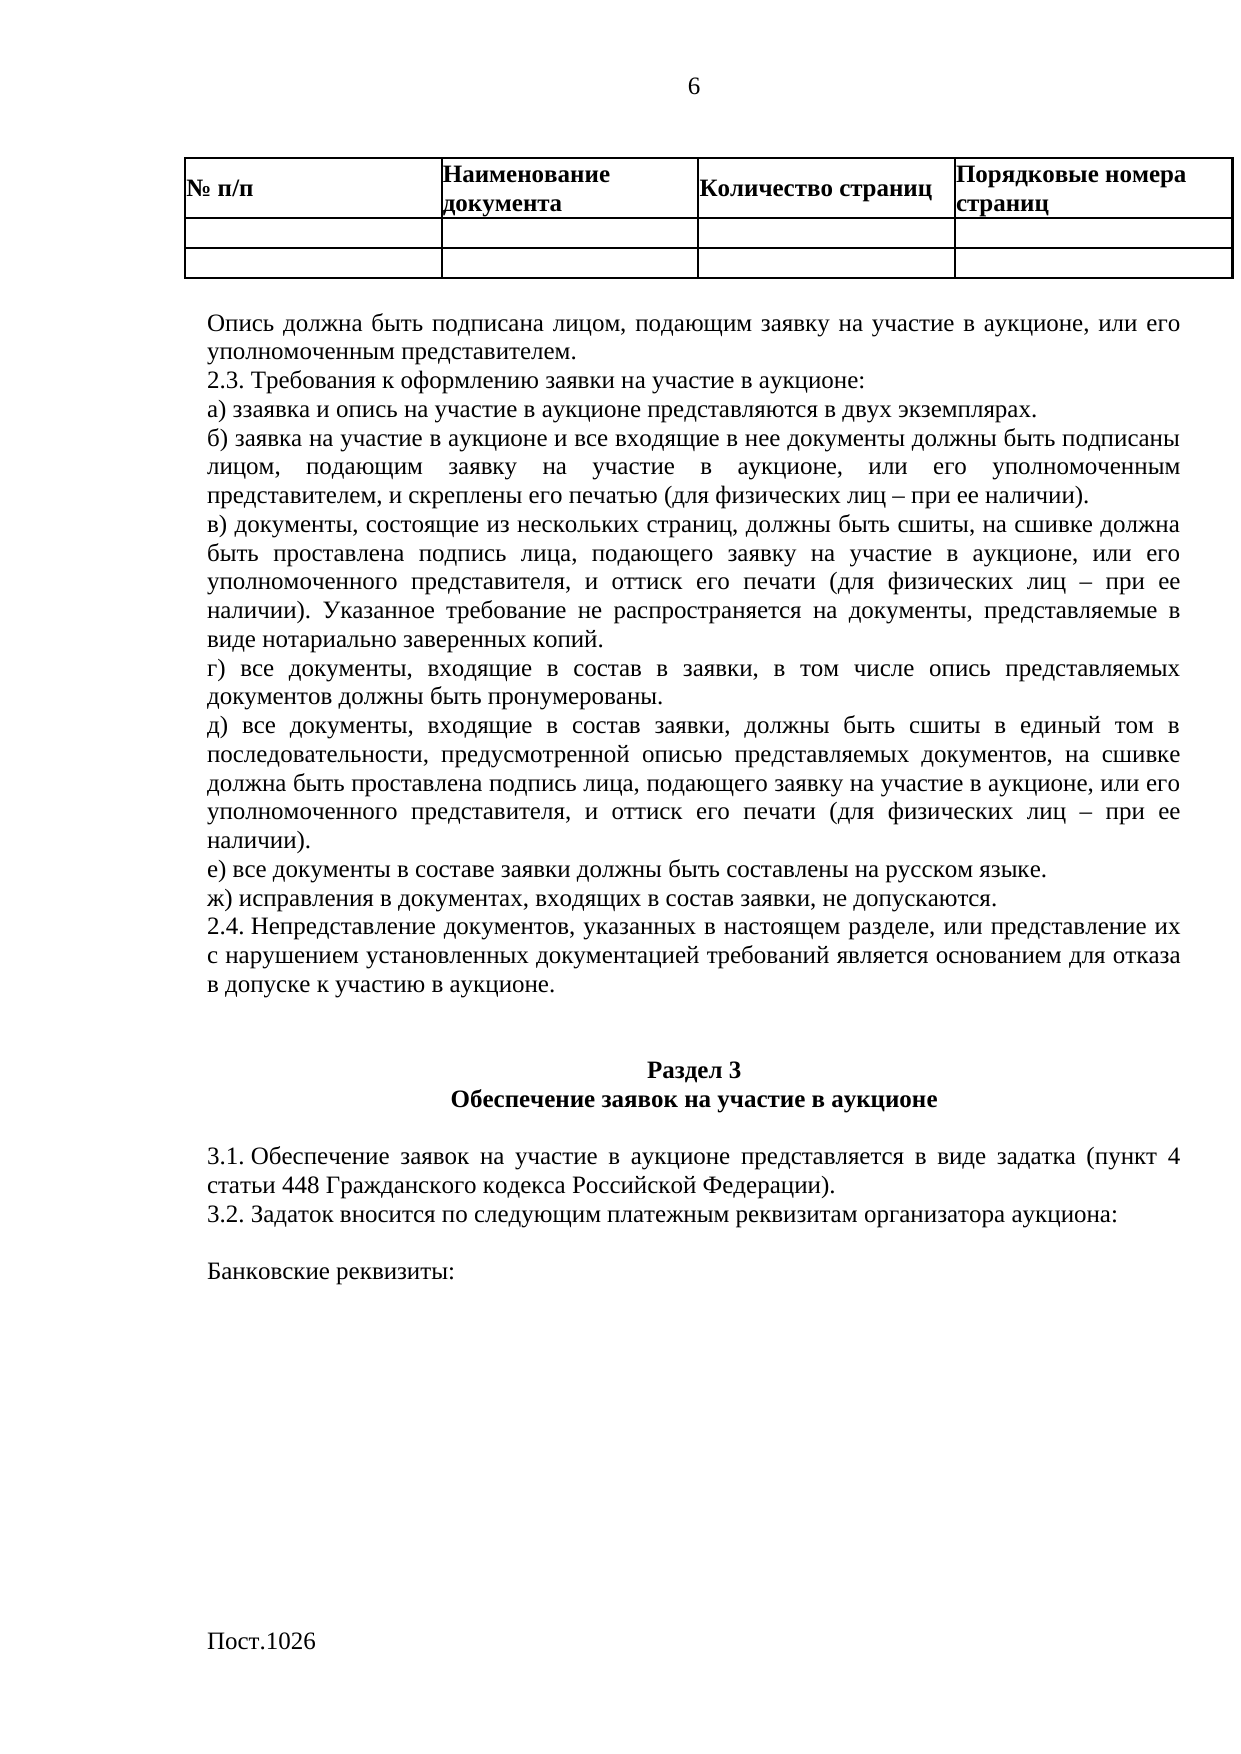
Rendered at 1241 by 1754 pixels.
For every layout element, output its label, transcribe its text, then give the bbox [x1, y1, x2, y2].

text 2.3. Требования к оформлению заявки на участие в аукционе: [207, 365, 1181, 394]
text 3.2. Задаток вносится по следующим платежным реквизитам организатора аукциона: [207, 1199, 1181, 1228]
table_cell [956, 249, 1231, 277]
text ж) исправления в документах, входящих в состав заявки, не допускаются. [207, 883, 1181, 911]
text б) заявка на участие в аукционе и все входящие в нее документы должны быть подписаны лицом, подающим заявку на участие в аукционе, или его уполномоченным представителем, и скреплены его печатью (для физических лиц – при ее наличии). [207, 423, 1181, 509]
text Раздел 3 [207, 1055, 1181, 1084]
table_header Наименование документа [443, 159, 697, 217]
text е) все документы в составе заявки должны быть составлены на русском языке. [207, 854, 1181, 883]
text д) все документы, входящие в состав заявки, должны быть сшиты в единый том в последовательности, предусмотренной описью представляемых документов, на сшивке должна быть проставлена подпись лица, подающего заявку на участие в аукционе, или его уполномоченного представителя, и оттиск его печати (для физических лиц – при ее наличии). [207, 710, 1181, 854]
table_header Порядковые номера страниц [956, 159, 1231, 217]
table_cell [956, 219, 1231, 247]
text 3.1. Обеспечение заявок на участие в аукционе представляется в виде задатка (пункт 4 статьи 448 Гражданского кодекса Российской Федерации). [207, 1141, 1181, 1199]
table_header № п/п [186, 159, 441, 217]
table_cell [443, 219, 697, 247]
table_header Количество страниц [699, 159, 954, 217]
text в) документы, состоящие из нескольких страниц, должны быть сшиты, на сшивке должна быть проставлена подпись лица, подающего заявку на участие в аукционе, или его уполномоченного представителя, и оттиск его печати (для физических лиц – при ее наличии). Указанное требование не распространяется на документы, представляемые в виде нотариально заверенных копий. [207, 509, 1181, 653]
text Опись должна быть подписана лицом, подающим заявку на участие в аукционе, или его уполномоченным представителем. [207, 308, 1181, 365]
table_cell [699, 219, 954, 247]
table_cell [186, 219, 441, 247]
text Банковские реквизиты: [207, 1256, 1181, 1285]
text а) ззаявка и опись на участие в аукционе представляются в двух экземплярах. [207, 394, 1181, 423]
table_cell [699, 249, 954, 277]
text г) все документы, входящие в состав в заявки, в том числе опись представляемых документов должны быть пронумерованы. [207, 653, 1181, 710]
text 2.4. Непредставление документов, указанных в настоящем разделе, или представление их с нарушением установленных документацией требований является основанием для отказа в допуске к участию в аукционе. [207, 911, 1181, 998]
table_cell [186, 249, 441, 277]
text Обеспечение заявок на участие в аукционе [207, 1084, 1181, 1113]
table_cell [443, 249, 697, 277]
